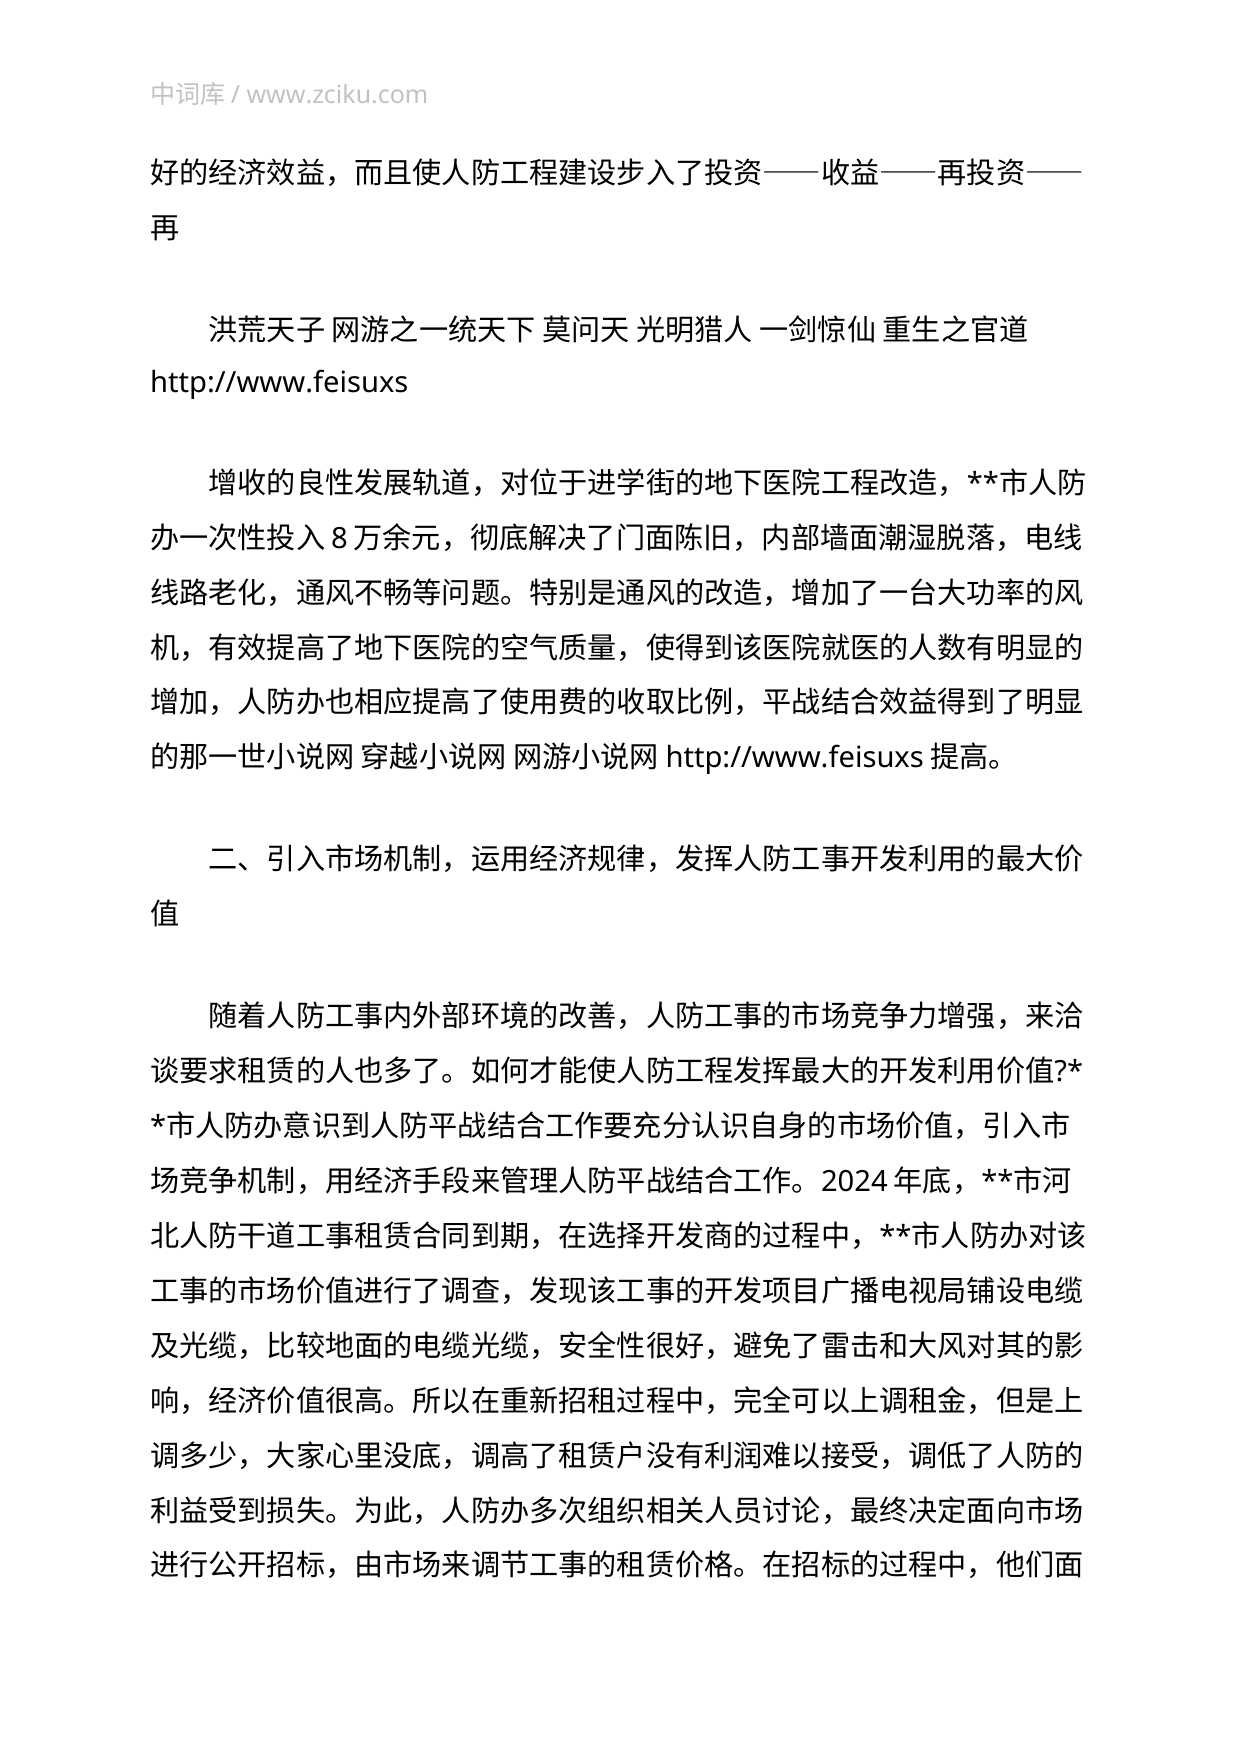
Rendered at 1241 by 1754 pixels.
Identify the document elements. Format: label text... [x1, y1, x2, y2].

text 二、引入市场机制，运用经济规律，发挥人防工事开发利用的最大价值 [150, 836, 1090, 933]
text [150, 150, 1090, 247]
text 洪荒天子 网游之一统天下 莫问天 光明猎人 一剑惊仙 重生之官道 http://www.feisuxs [150, 307, 1090, 401]
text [150, 993, 1090, 1584]
text 增收的良性发展轨道，对位于进学街的地下医院工程改造，**市人防办一次性投入8万余元，彻底解决了门面陈旧，内部墙面潮湿脱落，电线线路老化，通风不畅等问题。特别是通风的改造，增加了一台大功率的风机，有效提高了地下医院的空气质量，使得到该医院就医的人数有明显的增加，人防办也相应提高了使用费的收取比例，平战结合效益得到了明显的那一世小说网 穿越小说网 网游小说网 http://www.feisuxs提高。 [150, 459, 1090, 776]
